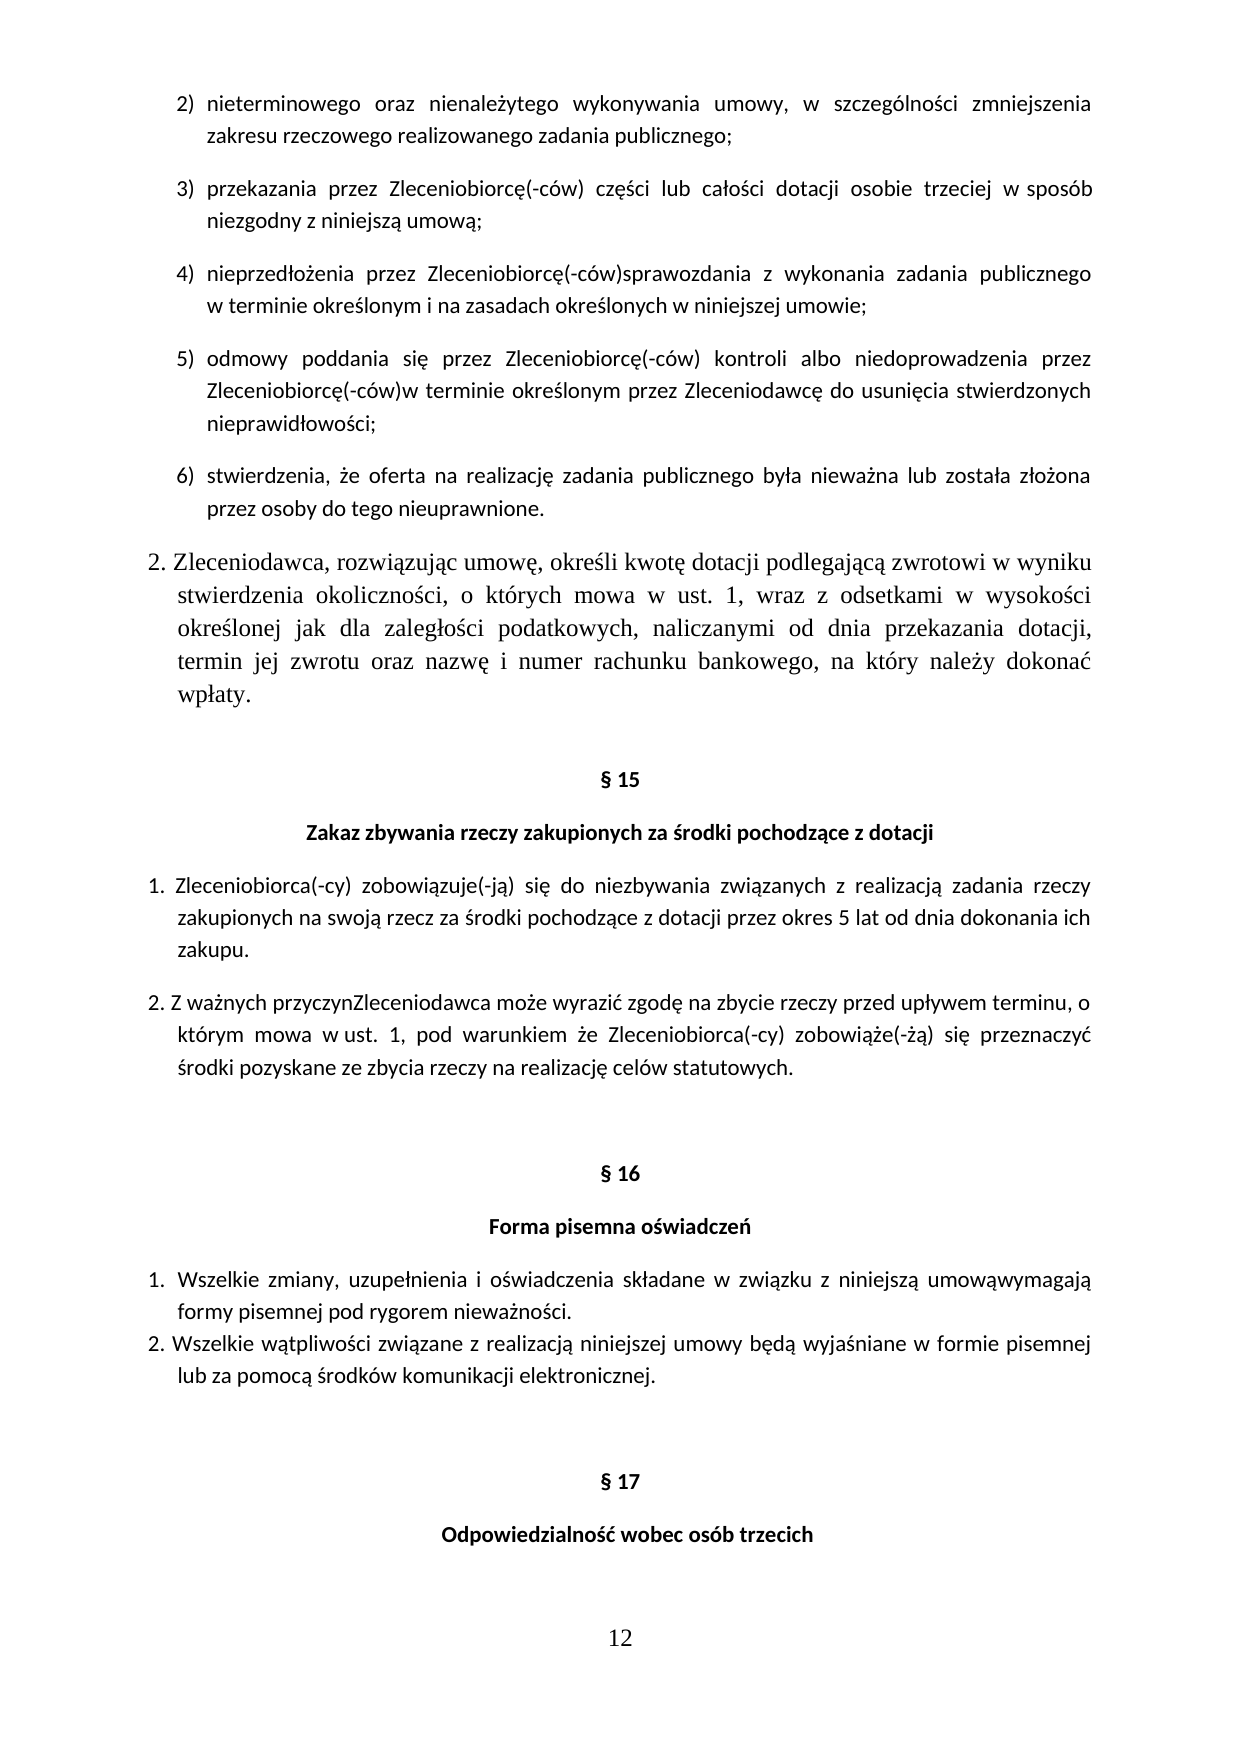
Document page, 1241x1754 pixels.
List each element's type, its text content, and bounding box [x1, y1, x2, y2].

text Zakaz zbywania rzeczy zakupionych za środki pochodzące z dotacji [148, 818, 1093, 846]
text 2. Z ważnych przyczynZleceniodawca może wyrazić zgodę na zbycie rzeczy przed upływem terminu, o którym mowa w ust. 1, pod warunkiem że Zleceniobiorca(-cy) zobowiąże(-żą) się przeznaczyć środki pozyskane ze zbycia rzeczy na realizację celów statutowych. [148, 988, 1093, 1081]
text 2. Wszelkie wątpliwości związane z realizacją niniejszej umowy będą wyjaśniane w formie pisemnej lub za pomocą środków komunikacji elektronicznej. [148, 1329, 1093, 1389]
text Forma pisemna oświadczeń [148, 1212, 1093, 1240]
list Wszelkie zmiany, uzupełnienia i oświadczenia składane w związku z niniejszą umowąwymagają formy pisemnej pod rygorem nieważności. [148, 1265, 1093, 1325]
text 2) nieterminowego oraz nienależytego wykonywania umowy, w szczególności zmniejszenia zakresu rzeczowego realizowanego zadania publicznego; [176, 89, 1093, 149]
text Odpowiedzialność wobec osób trzecich [162, 1521, 1093, 1548]
text § 16 [148, 1159, 1093, 1187]
text 3) przekazania przez Zleceniobiorcę(-ców) części lub całości dotacji osobie trzeciej w sposób niezgodny z niniejszą umową; [176, 174, 1093, 234]
text 6) stwierdzenia, że oferta na realizację zadania publicznego była nieważna lub została złożona przez osoby do tego nieuprawnione. [176, 462, 1093, 522]
text 4) nieprzedłożenia przez Zleceniobiorcę(-ców)sprawozdania z wykonania zadania publicznego w terminie określonym i na zasadach określonych w niniejszej umowie; [176, 259, 1093, 319]
text § 15 [148, 765, 1093, 793]
text 1. Zleceniobiorca(-cy) zobowiązuje(-ją) się do niezbywania związanych z realizacją zadania rzeczy zakupionych na swoją rzecz za środki pochodzące z dotacji przez okres 5 lat od dnia dokonania ich zakupu. [148, 871, 1093, 963]
text 5) odmowy poddania się przez Zleceniobiorcę(-ców) kontroli albo niedoprowadzenia przez Zleceniobiorcę(-ców)w terminie określonym przez Zleceniodawcę do usunięcia stwierdzonych nieprawidłowości; [176, 344, 1093, 437]
text § 17 [148, 1467, 1093, 1496]
text 2. Zleceniodawca, rozwiązując umowę, określi kwotę dotacji podlegającą zwrotowi w wyniku stwierdzenia okoliczności, o których mowa w ust. 1, wraz z odsetkami w wysokości określonej jak dla zaległości podatkowych, naliczanymi od dnia przekazania dotacji, termin jej zwrotu oraz nazwę i numer rachunku bankowego, na który należy dokonać wpłaty. [148, 547, 1093, 708]
